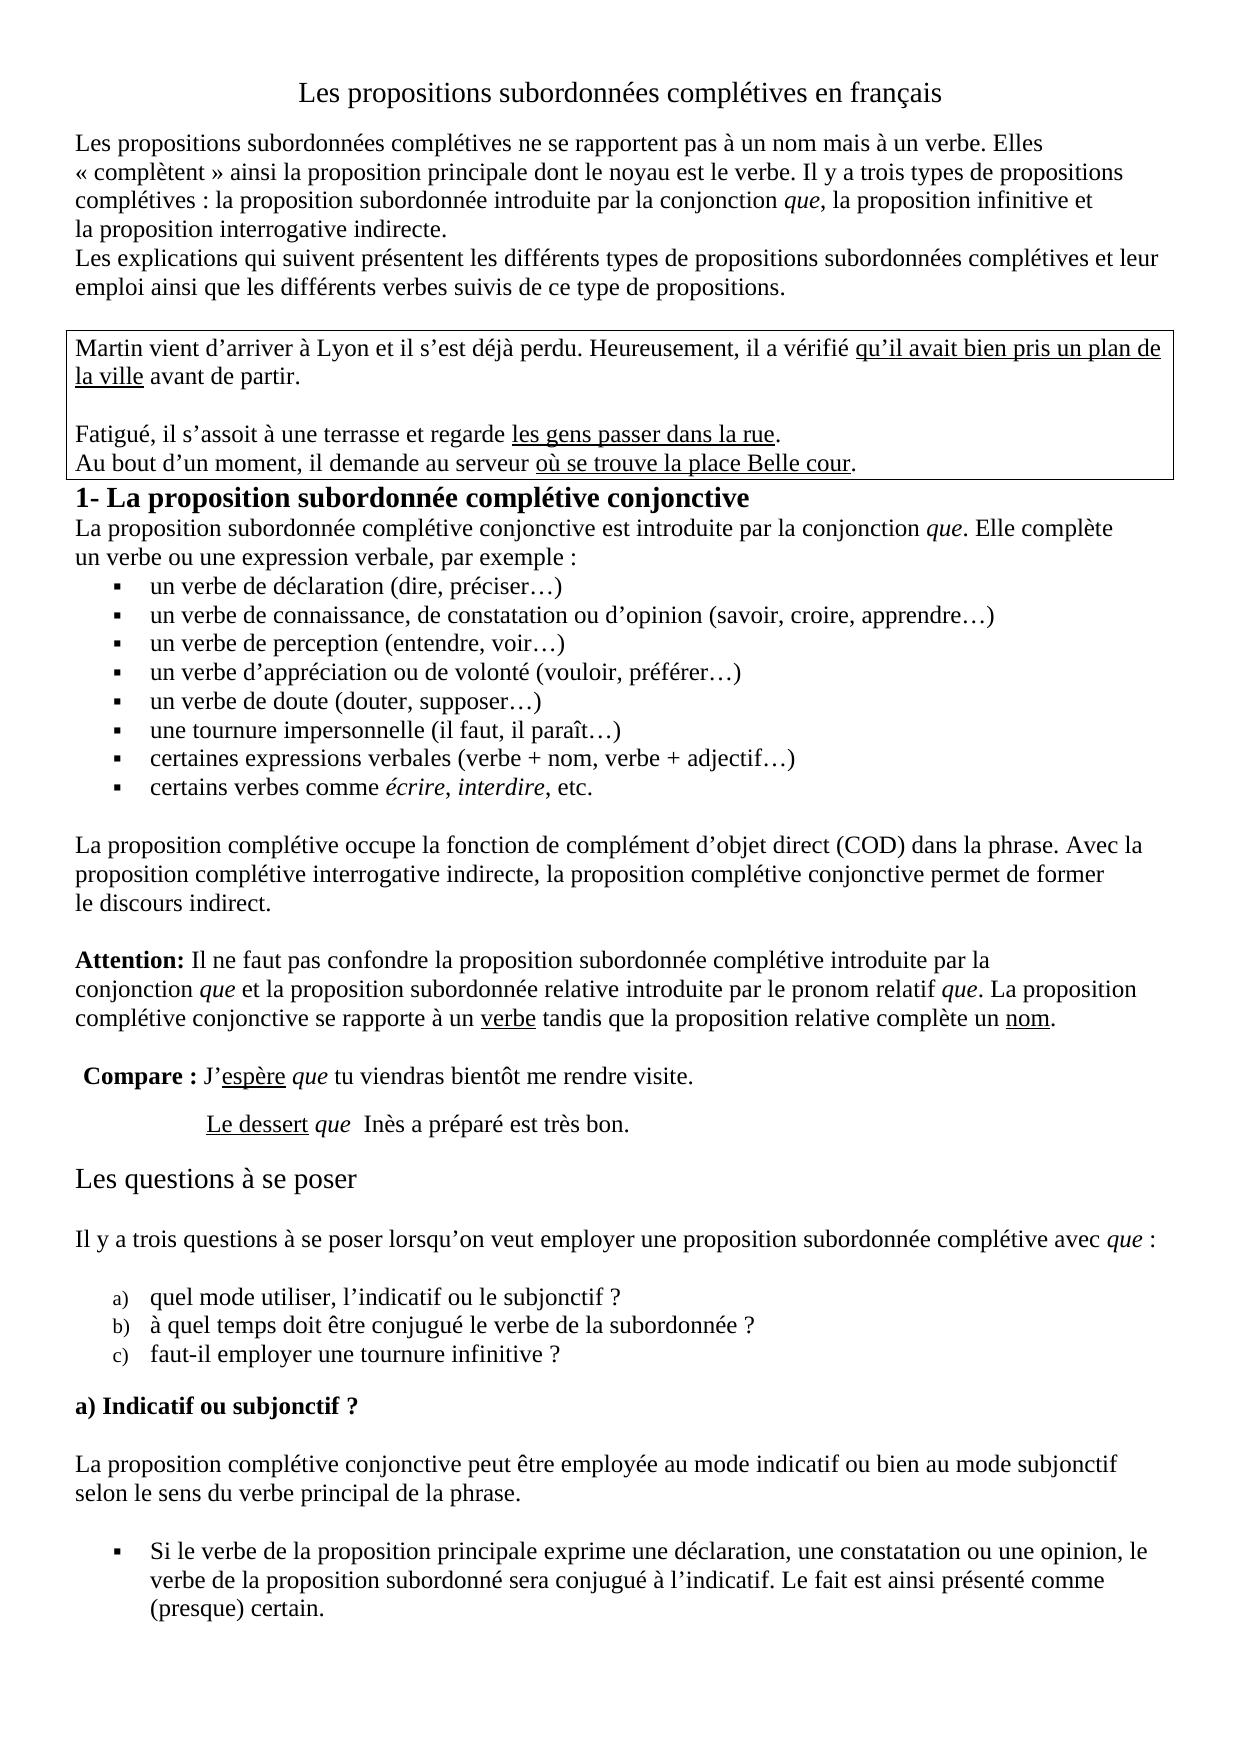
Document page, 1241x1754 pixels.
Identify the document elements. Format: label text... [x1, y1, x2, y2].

list à quel temps doit être conjugué le verbe de la subordonnée ? [112, 1311, 1165, 1339]
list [112, 1536, 1165, 1651]
list un verbe de déclaration (dire, préciser…) [112, 571, 1165, 600]
text Les propositions subordonnées complétives en français [75, 75, 1165, 108]
text Le dessert que Inès a préparé est très bon. [150, 1103, 1165, 1138]
text Les explications qui suivent présentent les différents types de propositions subordonnées complétives et leur emploi ainsi que les différents verbes suivis de ce type de propositions. [75, 243, 1165, 300]
list faut-il employer une tournure infinitive ? [112, 1339, 1165, 1368]
text La proposition complétive conjonctive peut être employée au mode indicatif ou bien au mode subjonctif selon le sens du verbe principal de la phrase. [75, 1449, 1165, 1507]
list certaines expressions verbales (verbe + nom, verbe + adjectif…) [112, 743, 1165, 772]
text Les propositions subordonnées complétives ne se rapportent pas à un nom mais à un verbe. Elles « complètent » ainsi la proposition principale dont le noyau est le verbe. Il y a trois types de propositions complétives : la proposition subordonnée introduite par la conjonction que, la proposition infinitive et la proposition interrogative indirecte. [75, 128, 1165, 243]
text La proposition complétive occupe la fonction de complément d’objet direct (COD) dans la phrase. Avec la proposition complétive interrogative indirecte, la proposition complétive conjonctive permet de former le discours indirect. [75, 830, 1165, 916]
text Attention: Il ne faut pas confondre la proposition subordonnée complétive introduite par la conjonction que et la proposition subordonnée relative introduite par le pronom relatif que. La proposition complétive conjonctive se rapporte à un verbe tandis que la proposition relative complète un nom. [75, 946, 1165, 1032]
text Martin vient d’arriver à Lyon et il s’est déjà perdu. Heureusement, il a vérifié qu’il avait bien pris un plan de la ville avant de partir. [67, 331, 1173, 390]
list un verbe de perception (entendre, voir…) [112, 628, 1165, 657]
text La proposition subordonnée complétive conjonctive est introduite par la conjonction que. Elle complète un verbe ou une expression verbale, par exemple : [75, 513, 1165, 571]
text Au bout d’un moment, il demande au serveur où se trouve la place Belle cour. [67, 445, 1173, 479]
list quel mode utiliser, l’indicatif ou le subjonctif ? [112, 1282, 1165, 1311]
text Il y a trois questions à se poser lorsqu’on veut employer une proposition subordonnée complétive avec que : [75, 1224, 1165, 1253]
list un verbe d’appréciation ou de volonté (vouloir, préférer…) [112, 657, 1165, 686]
list un verbe de doute (douter, supposer…) [112, 686, 1165, 715]
text Les questions à se poser [75, 1161, 1118, 1195]
text Compare : J’espère que tu viendras bientôt me rendre visite. [83, 1055, 1165, 1090]
text 1- La proposition subordonnée complétive conjonctive [75, 480, 1118, 513]
list certains verbes comme écrire, interdire, etc. [112, 772, 1165, 801]
list un verbe de connaissance, de constatation ou d’opinion (savoir, croire, apprendre…) [112, 600, 1165, 628]
text Fatigué, il s’assoit à une terrasse et regarde les gens passer dans la rue. [67, 416, 1173, 445]
list une tournure impersonnelle (il faut, il paraît…) [112, 715, 1165, 743]
text a) Indicatif ou subjonctif ? [75, 1391, 1118, 1420]
